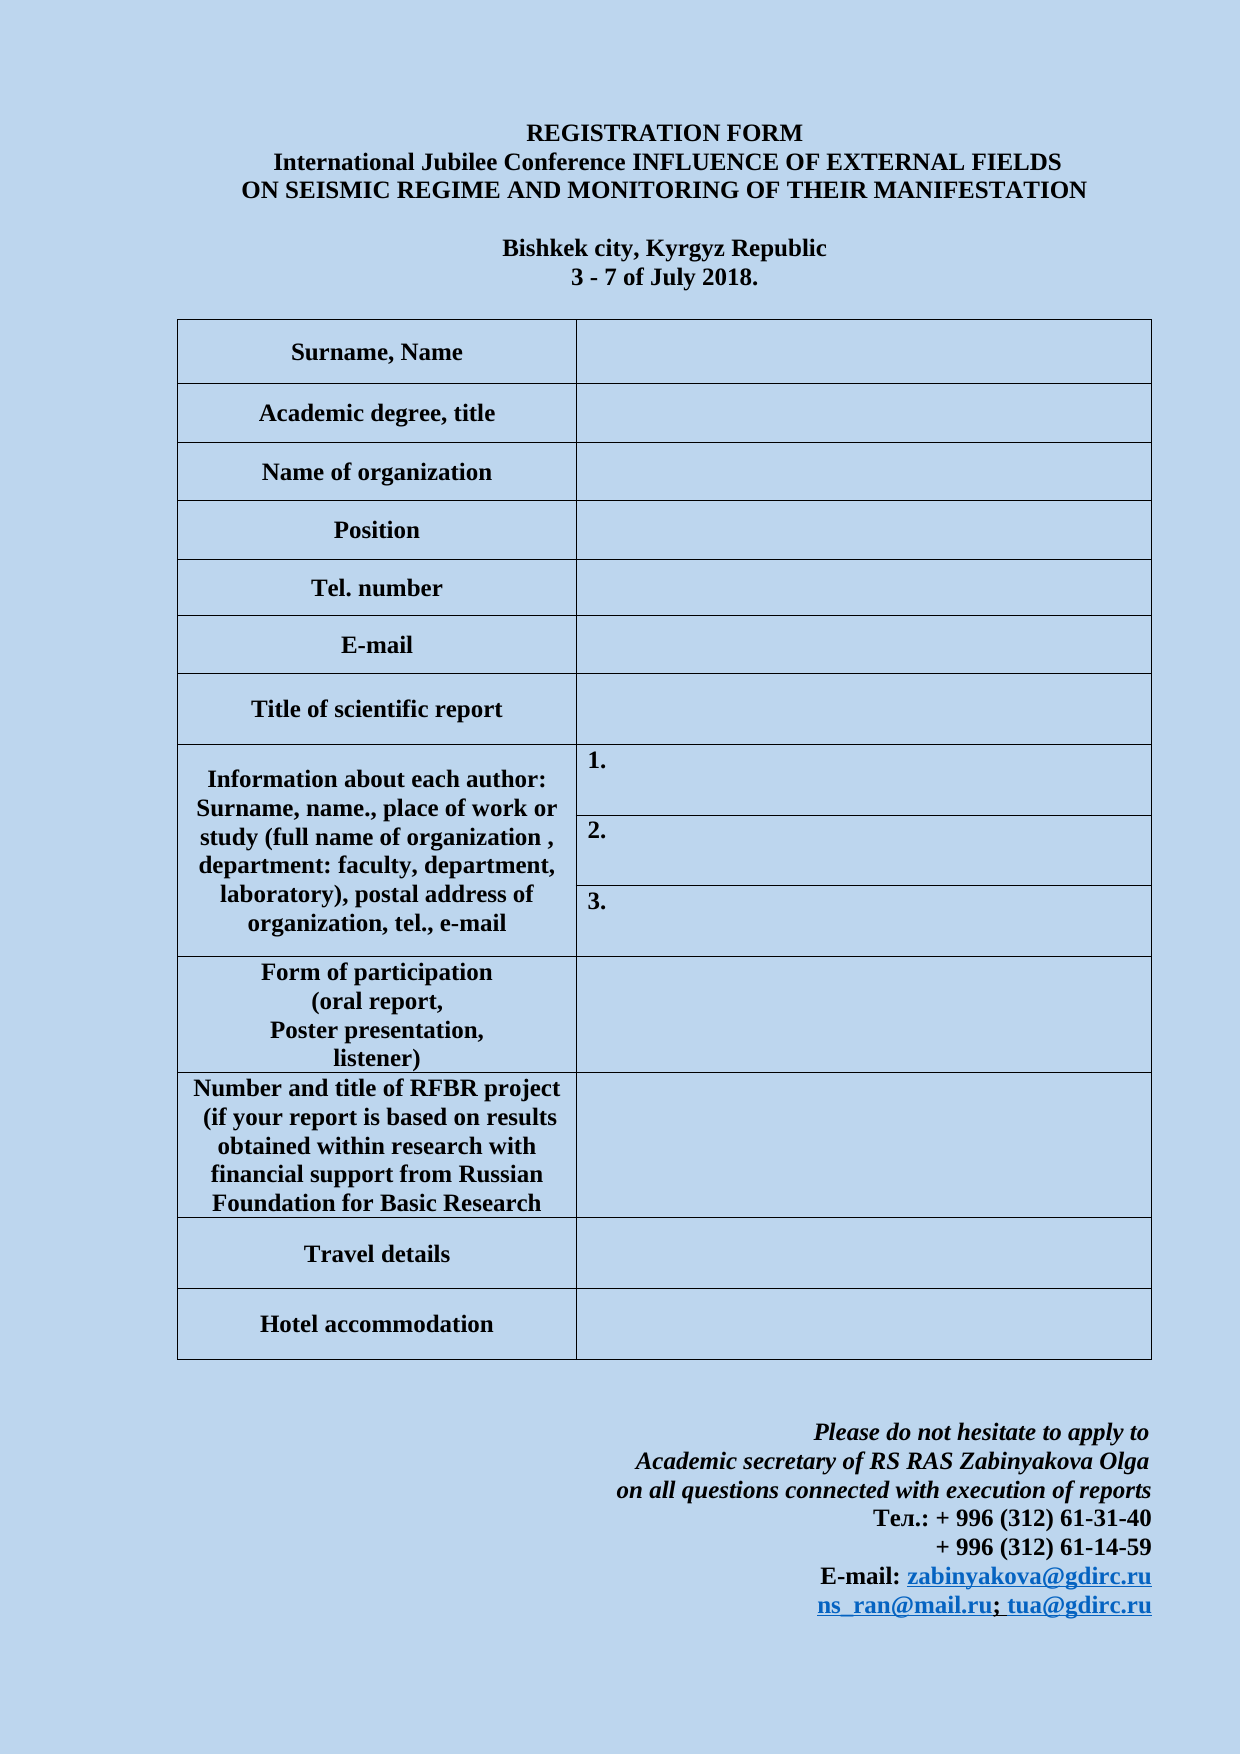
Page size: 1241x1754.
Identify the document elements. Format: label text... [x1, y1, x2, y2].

table_cell [577, 1218, 1151, 1288]
text ns_ran@mail.ru; tua@gdirc.ru [177, 1590, 1152, 1618]
table_cell [577, 384, 1151, 442]
table_cell 3. [577, 886, 1151, 956]
table_cell [577, 1073, 1151, 1217]
table_cell E-mail [178, 616, 576, 673]
table_cell Number and title of RFBR project (if your report is based on results obtained within research with financial support from Russian Foundation for Basic Research [178, 1073, 576, 1217]
text Please do not hesitate to apply to [177, 1417, 1152, 1446]
table_cell [577, 674, 1151, 744]
table_cell Hotel accommodation [178, 1289, 576, 1359]
text REGISTRATION FORM [177, 118, 1152, 147]
table_cell 1. [577, 745, 1151, 814]
table_cell [577, 560, 1151, 615]
table_cell [577, 616, 1151, 673]
table_cell Position [178, 501, 576, 558]
table_cell Academic degree, title [178, 384, 576, 442]
text ON SEISMIC REGIME AND MONITORING OF THEIR MANIFESTATION [177, 176, 1152, 204]
table_cell Title of scientific report [178, 674, 576, 744]
table_cell Information about each author: Surname, name., place of work or study (full name of organization , department: faculty, department, laboratory), postal address of organization, tel., e-mail [178, 745, 576, 956]
table_cell Travel details [178, 1218, 576, 1288]
table_header Surname, Name [178, 320, 576, 383]
table_header [577, 320, 1151, 383]
text on all questions connected with execution of reports [177, 1475, 1152, 1503]
table_cell 2. [577, 816, 1151, 885]
table_cell [577, 1289, 1151, 1359]
table_cell Tel. number [178, 560, 576, 615]
table_cell [577, 957, 1151, 1072]
text Academic secretary of RS RAS Zabinyakova Olga [177, 1446, 1152, 1475]
text E-mail: zabinyakova@gdirc.ru [177, 1561, 1152, 1590]
text Bishkek city, Kyrgyz Republic [177, 233, 1152, 262]
text International Jubilee Conference INFLUENCE OF EXTERNAL FIELDS [177, 147, 1152, 176]
text + 996 (312) 61-14-59 [177, 1532, 1152, 1561]
table_cell [577, 443, 1151, 500]
table_cell Form of participation (oral report, Poster presentation, listener) [178, 957, 576, 1072]
text 3 - 7 of July 2018. [177, 262, 1152, 291]
table_cell [577, 501, 1151, 558]
table_cell Name of organization [178, 443, 576, 500]
text Тел.: + 996 (312) 61-31-40 [177, 1503, 1152, 1532]
